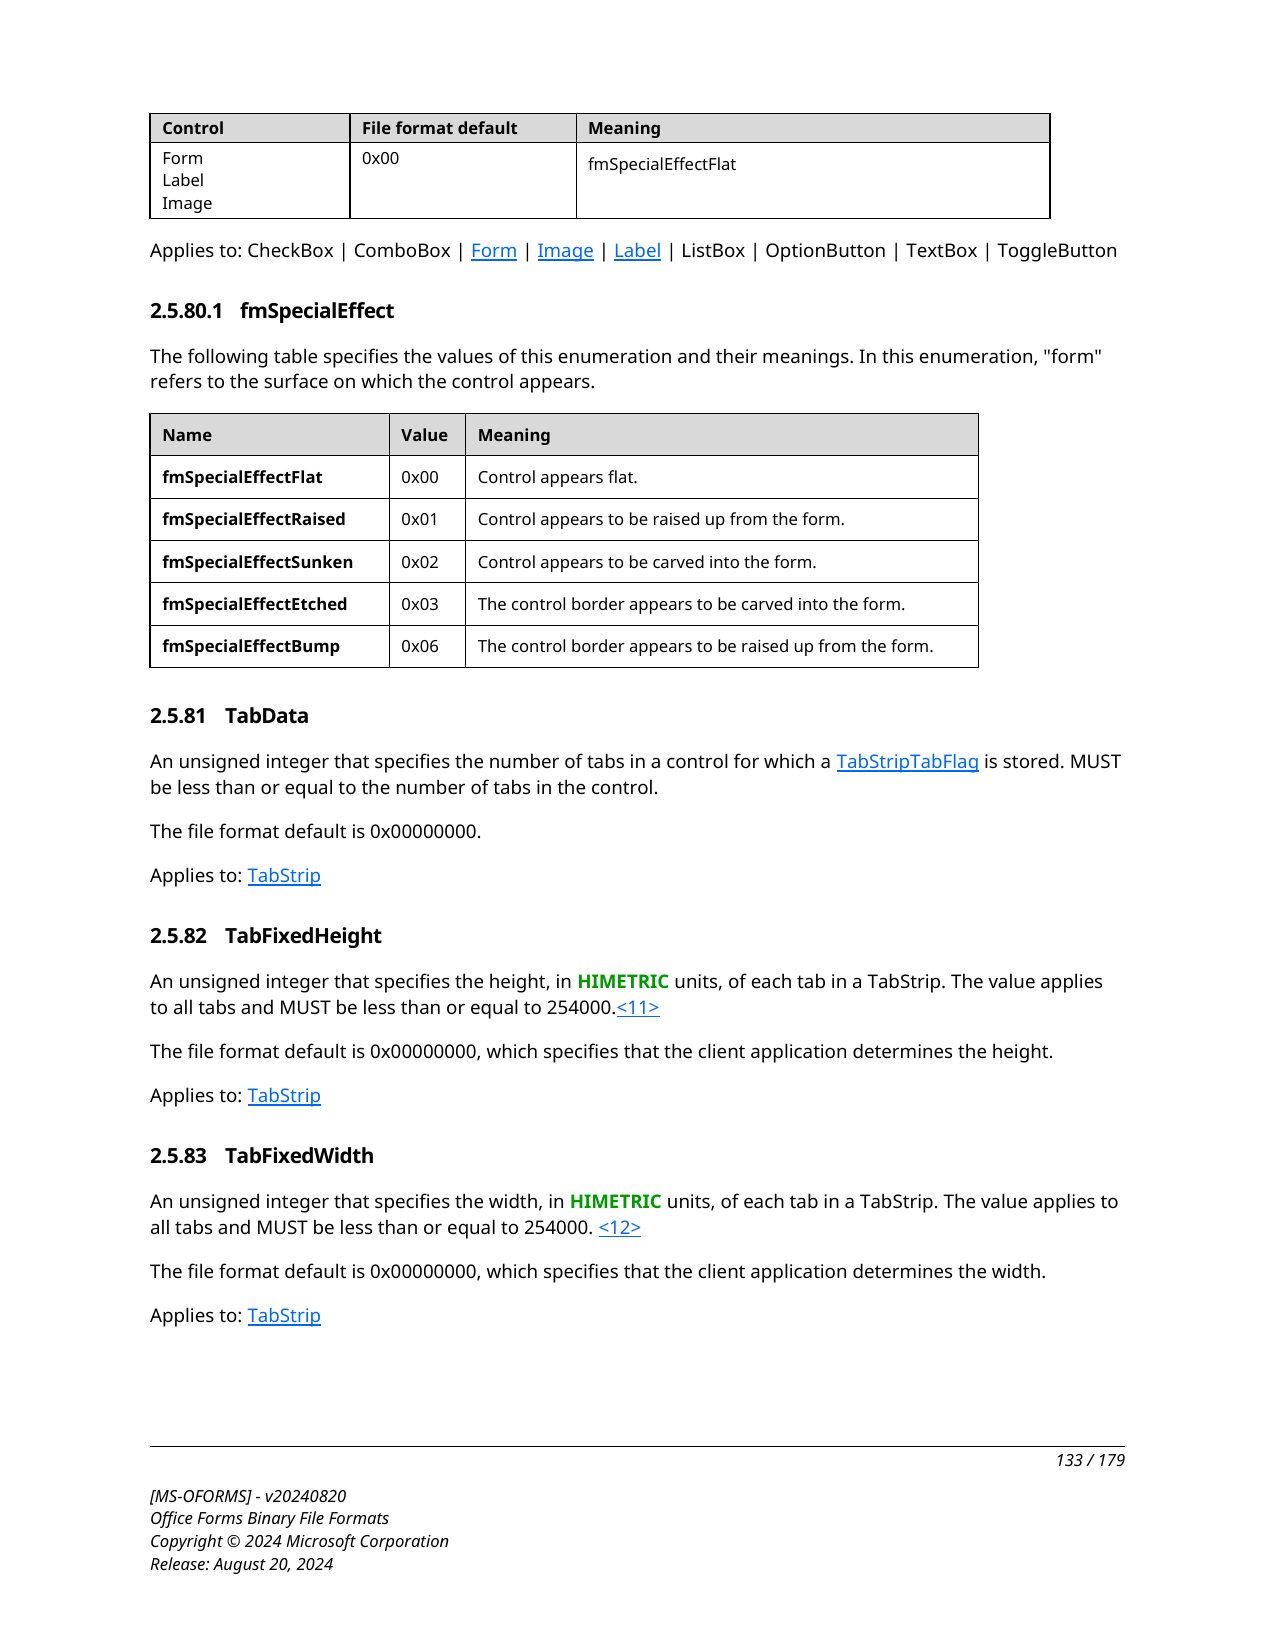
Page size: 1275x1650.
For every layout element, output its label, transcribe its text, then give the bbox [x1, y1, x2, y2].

text The following table specifies the values of this enumeration and their meanings. In this enumeration, "form" refers to the surface on which the control appears. [150, 343, 1125, 394]
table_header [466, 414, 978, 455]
text An unsigned integer that specifies the width, in HIMETRIC units, of each tab in a TabStrip. The value applies to all tabs and MUST be less than or equal to 254000. <12> [150, 1189, 1125, 1240]
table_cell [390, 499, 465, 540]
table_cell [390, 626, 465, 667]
text The file format default is 0x00000000. [150, 818, 1125, 844]
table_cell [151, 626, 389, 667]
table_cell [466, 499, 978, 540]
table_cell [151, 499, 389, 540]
text An unsigned integer that specifies the number of tabs in a control for which a TabStripTabFlag is stored. MUST be less than or equal to the number of tabs in the control. [150, 748, 1125, 799]
text An unsigned integer that specifies the height, in HIMETRIC units, of each tab in a TabStrip. The value applies to all tabs and MUST be less than or equal to 254000.<11> [150, 968, 1125, 1019]
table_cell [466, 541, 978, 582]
subtitle TabFixedWidth [150, 1141, 1125, 1170]
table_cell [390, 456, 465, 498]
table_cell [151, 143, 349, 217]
text Applies to: TabStrip [150, 862, 1125, 888]
text Applies to: CheckBox | ComboBox | Form | Image | Label | ListBox | OptionButton | TextBox | ToggleButton [150, 237, 1125, 263]
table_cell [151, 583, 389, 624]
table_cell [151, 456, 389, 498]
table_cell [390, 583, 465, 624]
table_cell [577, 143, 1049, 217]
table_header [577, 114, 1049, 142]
text Applies to: TabStrip [150, 1303, 1125, 1328]
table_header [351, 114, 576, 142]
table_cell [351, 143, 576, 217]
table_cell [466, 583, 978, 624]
text The file format default is 0x00000000, which specifies that the client application determines the height. [150, 1038, 1125, 1064]
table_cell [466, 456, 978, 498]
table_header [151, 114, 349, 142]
subtitle TabData [150, 701, 1125, 730]
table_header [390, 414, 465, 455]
text Applies to: TabStrip [150, 1083, 1125, 1108]
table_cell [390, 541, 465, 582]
subtitle TabFixedHeight [150, 921, 1125, 950]
text The file format default is 0x00000000, which specifies that the client application determines the width. [150, 1258, 1125, 1284]
subtitle fmSpecialEffect [150, 296, 1125, 324]
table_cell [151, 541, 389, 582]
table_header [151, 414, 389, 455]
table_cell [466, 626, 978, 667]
